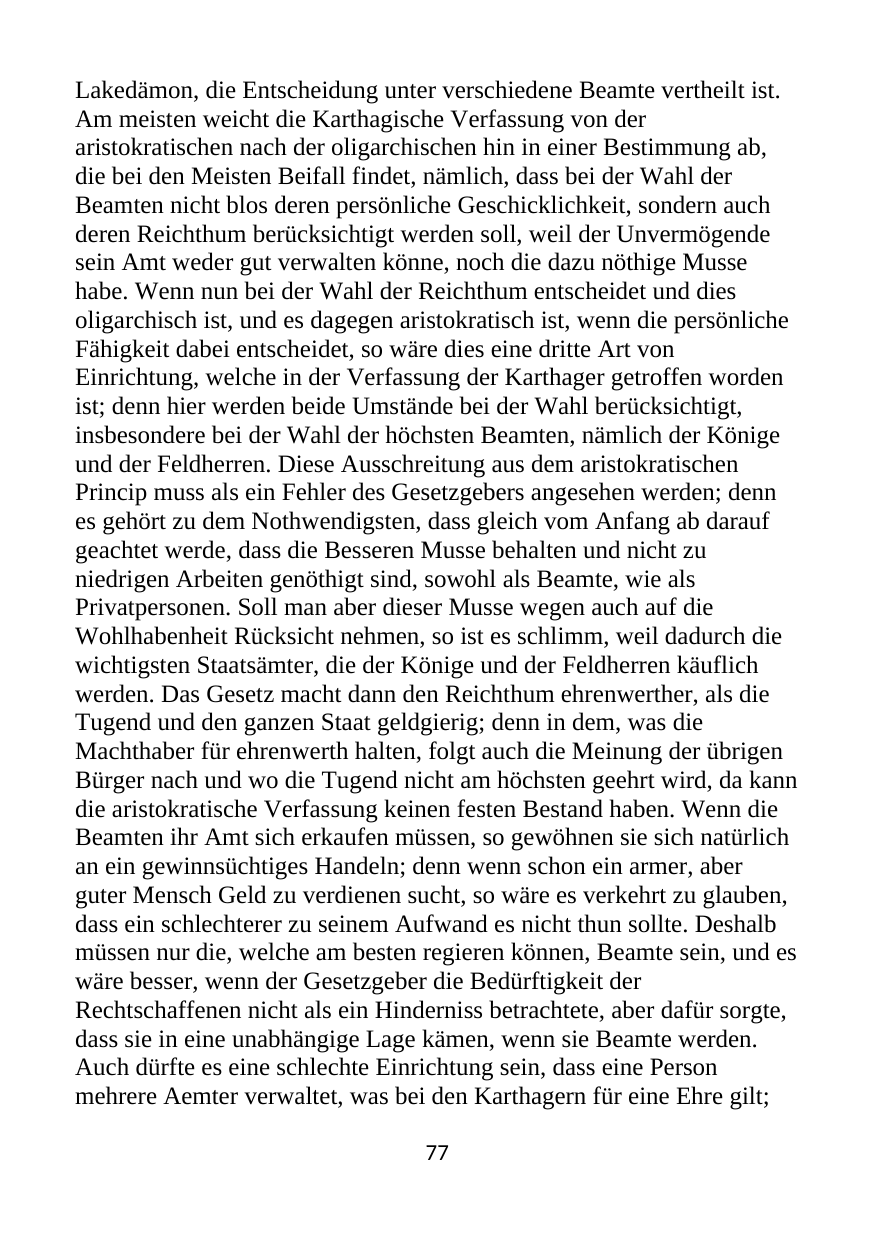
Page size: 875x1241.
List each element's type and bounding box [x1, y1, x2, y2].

text [75, 75, 799, 1110]
